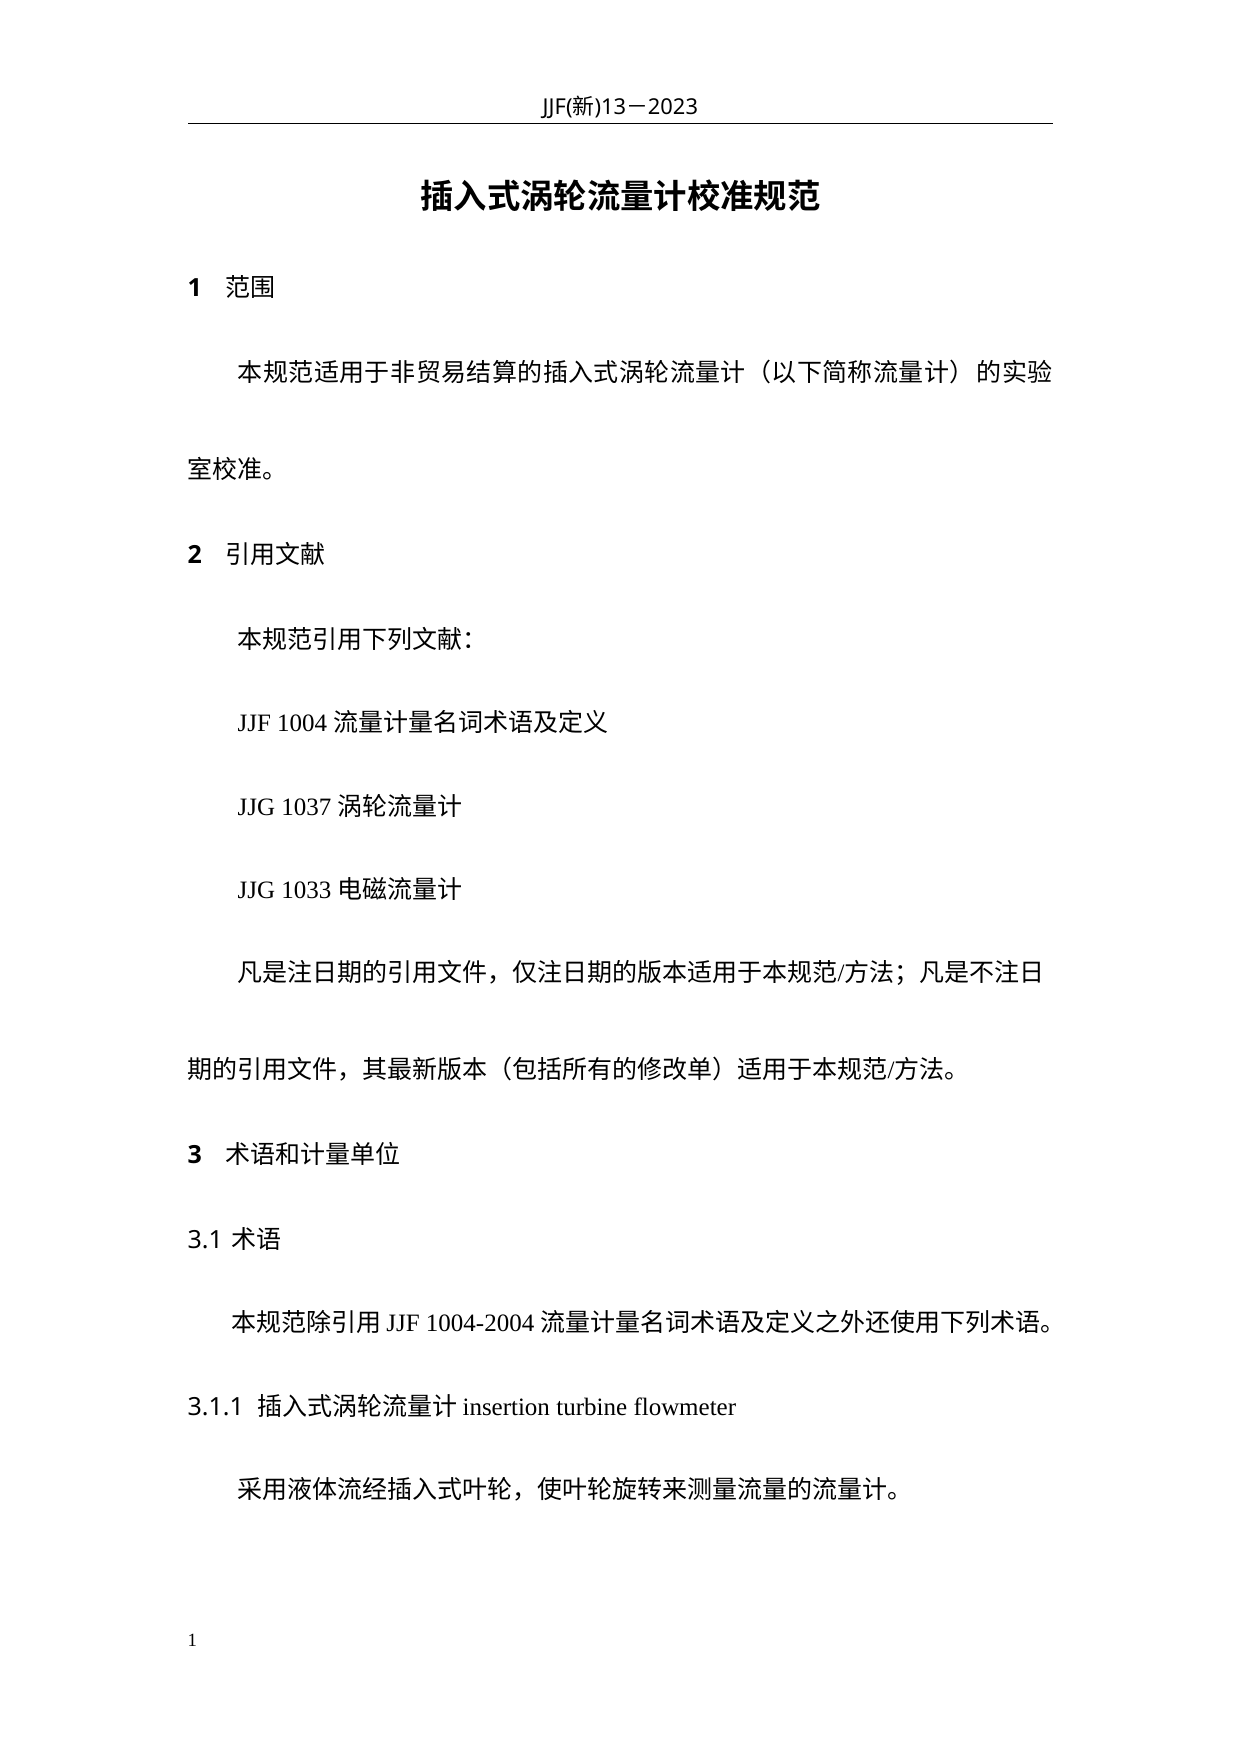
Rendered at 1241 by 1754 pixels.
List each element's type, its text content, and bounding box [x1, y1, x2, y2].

text JJG 1033 电磁流量计 [187, 855, 1053, 920]
text 本规范引用下列文献： [187, 605, 1053, 670]
list 3.1.1 插入式涡轮流量计 insertion turbine flowmeter [187, 1372, 1053, 1437]
list 术语 [187, 1205, 1053, 1270]
subtitle 术语和计量单位 [187, 1135, 1053, 1171]
text 插入式涡轮流量计校准规范 [187, 162, 1053, 227]
text JJG 1037 涡轮流量计 [187, 772, 1053, 837]
text 凡是注日期的引用文件，仅注日期的版本适用于本规范/方法；凡是不注日期的引用文件，其最新版本（包括所有的修改单）适用于本规范/方法。 [187, 938, 1053, 1100]
text JJF 1004 流量计量名词术语及定义 [187, 688, 1053, 753]
subtitle 范围 [187, 267, 1053, 303]
list 本规范除引用JJF 1004-2004 流量计量名词术语及定义之外还使用下列术语。 [187, 1288, 1053, 1353]
text 本规范适用于非贸易结算的插入式涡轮流量计（以下简称流量计）的实验室校准。 [187, 338, 1053, 500]
text 采用液体流经插入式叶轮，使叶轮旋转来测量流量的流量计。 [187, 1455, 1053, 1520]
subtitle 引用文献 [187, 535, 1053, 571]
